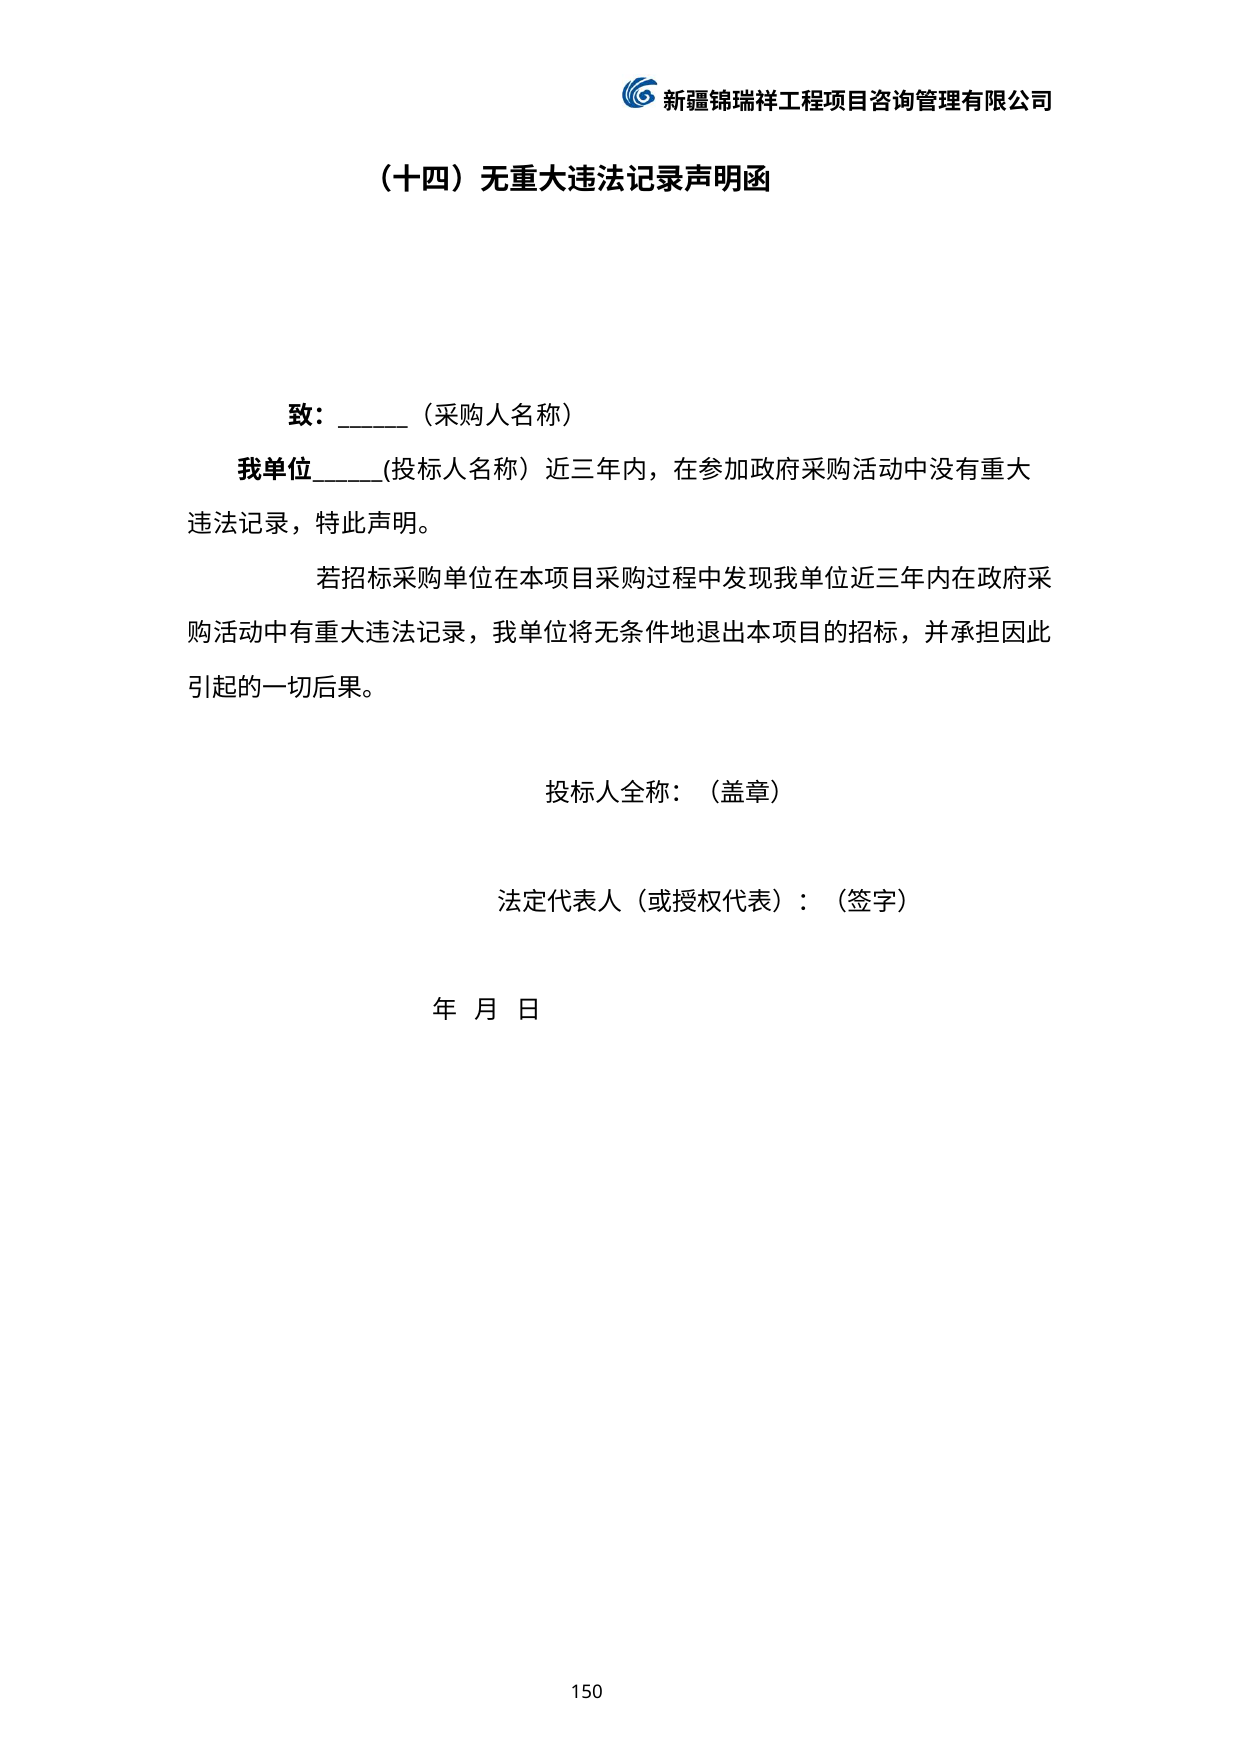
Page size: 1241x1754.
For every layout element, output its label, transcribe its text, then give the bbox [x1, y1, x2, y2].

text 若招标采购单位在本项目采购过程中发现我单位近三年内在政府采购活动中有重大违法记录，我单位将无条件地退出本项目的招标，并承担因此引起的一切后果。 [187, 558, 1053, 703]
text （十四）无重大违法记录声明函 [187, 156, 776, 198]
text 年 月 日 [187, 990, 1053, 1026]
text 法定代表人（或授权代表）：（签字） [187, 881, 1053, 917]
picture [621, 74, 658, 110]
text 致：______（采购人名称） [187, 395, 776, 431]
text 投标人全称：（盖章） [187, 772, 1053, 809]
list 我单位______(投标人名称）近三年内，在参加政府采购活动中没有重大违法记录，特此声明。 [187, 449, 1053, 540]
